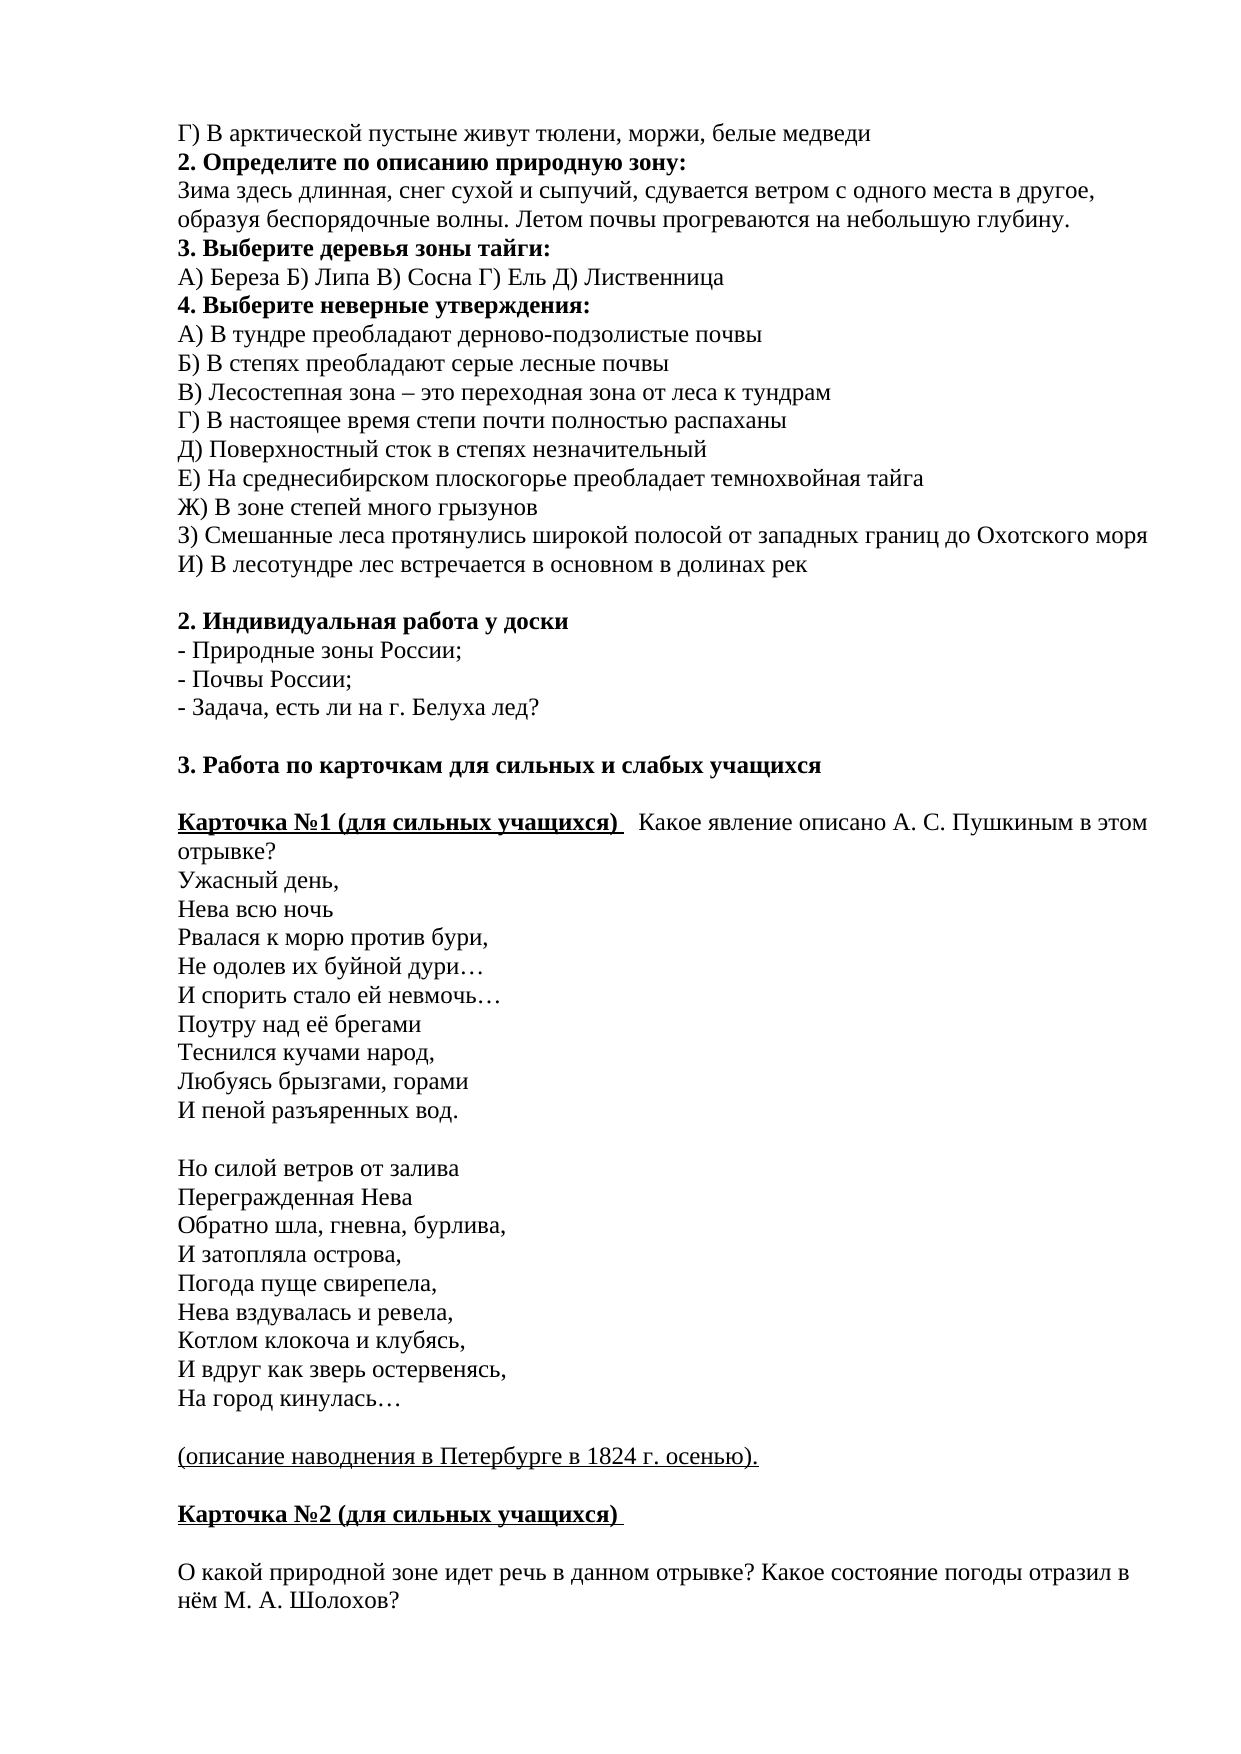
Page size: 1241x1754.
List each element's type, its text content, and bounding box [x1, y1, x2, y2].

text - Задача, есть ли на г. Белуха лед? [177, 692, 1152, 721]
text - Почвы России; [177, 664, 1152, 692]
text 2. Индивидуальная работа у доски [177, 606, 1152, 635]
text Но силой ветров от залива Перегражденная Нева Обратно шла, гневна, бурлива, И затопляла острова, Погода пуще свирепела, Нева вздувалась и ревела, Котлом клокоча и клубясь, И вдруг как зверь остервенясь, На город кинулась… [177, 1153, 1152, 1412]
text (описание наводнения в Петербурге в 1824 г. осенью). [177, 1441, 1152, 1469]
text Карточка №1 (для сильных учащихся) Какое явление описано А. С. Пушкиным в этом отрывке? [177, 807, 1152, 865]
text Ужасный день, Нева всю ночь Рвалася к морю против бури, Не одолев их буйной дури… И спорить стало ей невмочь… Поутру над её брегами Теснился кучами народ, Любуясь брызгами, горами И пеной разъяренных вод. [177, 865, 1152, 1124]
text 3. Работа по карточкам для сильных и слабых учащихся [177, 750, 1152, 779]
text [177, 118, 1152, 606]
text - Природные зоны России; [177, 635, 1152, 664]
text О какой природной зоне идет речь в данном отрывке? Какое состояние погоды отразил в нём М. А. Шолохов? [177, 1557, 1152, 1614]
text Карточка №2 (для сильных учащихся) [177, 1499, 1152, 1527]
